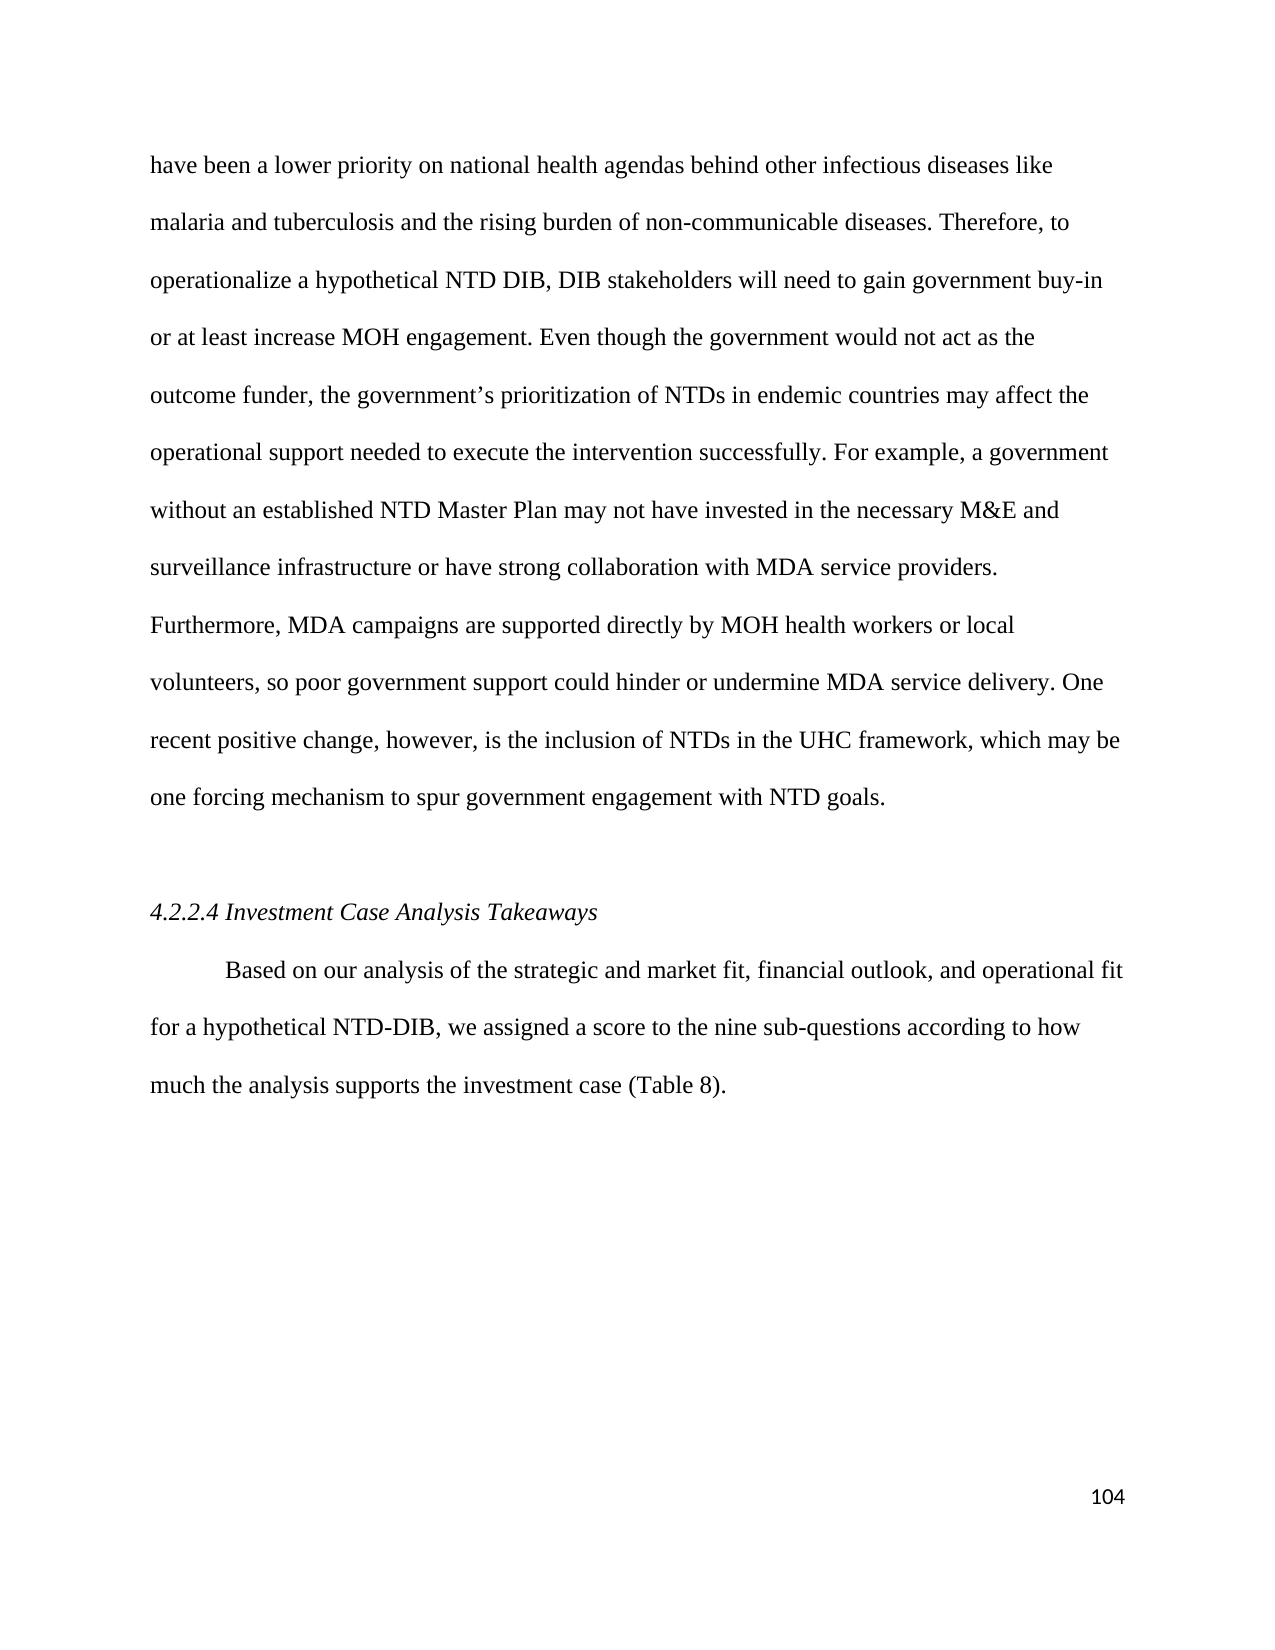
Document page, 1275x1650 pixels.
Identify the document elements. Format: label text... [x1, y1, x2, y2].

subtitle 4.2.2.4 Investment Case Analysis Takeaways [150, 897, 1125, 926]
text Based on our analysis of the strategic and market fit, financial outlook, and operational fit for a hypothetical NTD-DIB, we assigned a score to the nine sub-questions according to how much the analysis supports the investment case (Table 8). [150, 955, 1125, 1099]
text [150, 150, 1125, 811]
